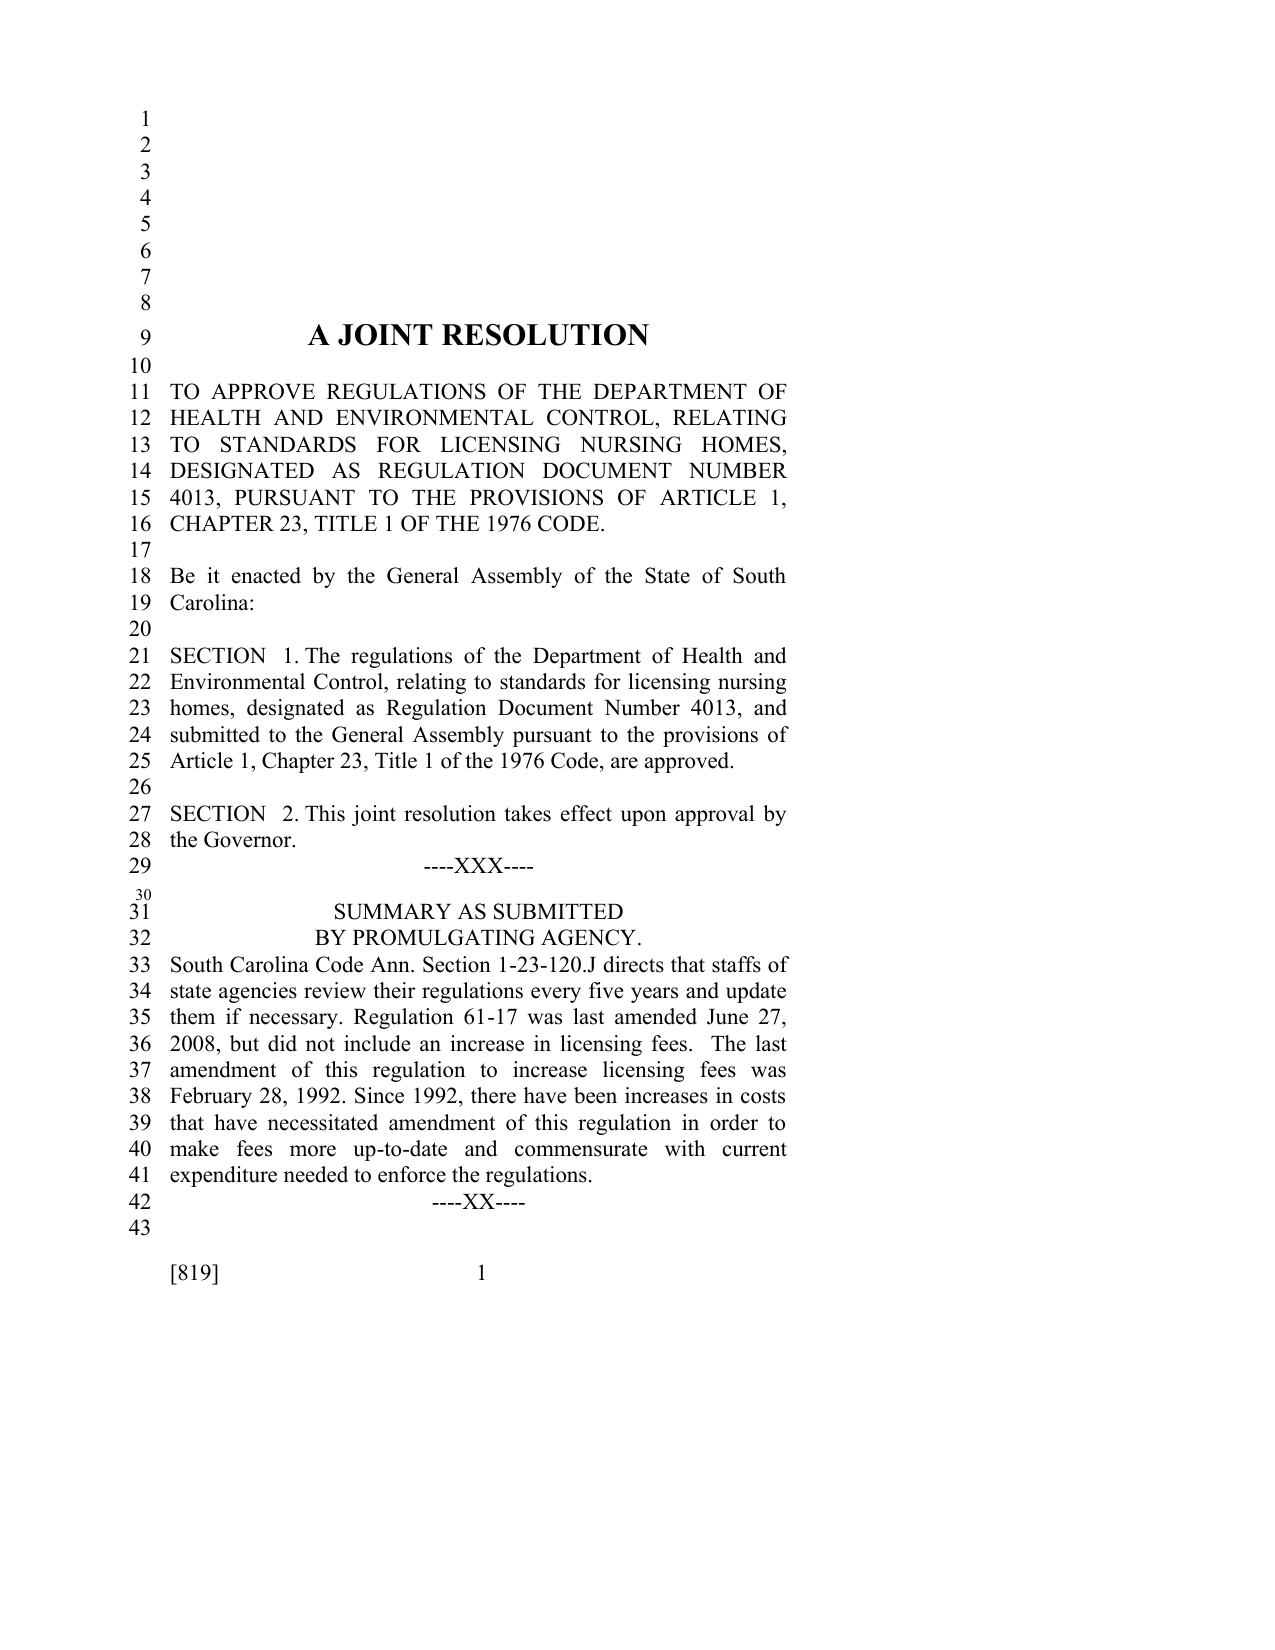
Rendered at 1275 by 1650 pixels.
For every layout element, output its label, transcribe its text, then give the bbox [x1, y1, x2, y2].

text Be it enacted by the General Assembly of the State of South Carolina: [169, 563, 787, 615]
text SECTION 2. This joint resolution takes effect upon approval by the Governor. [169, 800, 787, 852]
text TO APPROVE REGULATIONS OF THE DEPARTMENT OF HEALTH AND ENVIRONMENTAL CONTROL, RELATING TO STANDARDS FOR LICENSING NURSING HOMES, DESIGNATED AS REGULATION DOCUMENT NUMBER 4013, PURSUANT TO THE PROVISIONS OF ARTICLE 1, CHAPTER 23, TITLE 1 OF THE 1976 CODE. [169, 378, 787, 536]
text SECTION 1. The regulations of the Department of Health and Environmental Control, relating to standards for licensing nursing homes, designated as Regulation Document Number 4013, and submitted to the General Assembly pursuant to the provisions of Article 1, Chapter 23, Title 1 of the 1976 Code, are approved. [169, 642, 787, 773]
text South Carolina Code Ann. Section 1-23-120.J directs that staffs of state agencies review their regulations every five years and update them if necessary. Regulation 61-17 was last amended June 27, 2008, but did not include an increase in licensing fees. The last amendment of this regulation to increase licensing fees was February 28, 1992. Since 1992, there have been increases in costs that have necessitated amendment of this regulation in order to make fees more up-to-date and commensurate with current expenditure needed to enforce the regulations. [169, 951, 787, 1188]
text A JOINT RESOLUTION [169, 316, 787, 352]
text ----XX---- [169, 1188, 787, 1214]
text SUMMARY AS SUBMITTED [169, 898, 787, 924]
text ----XXX---- [169, 852, 787, 879]
text BY PROMULGATING AGENCY. [169, 924, 787, 951]
